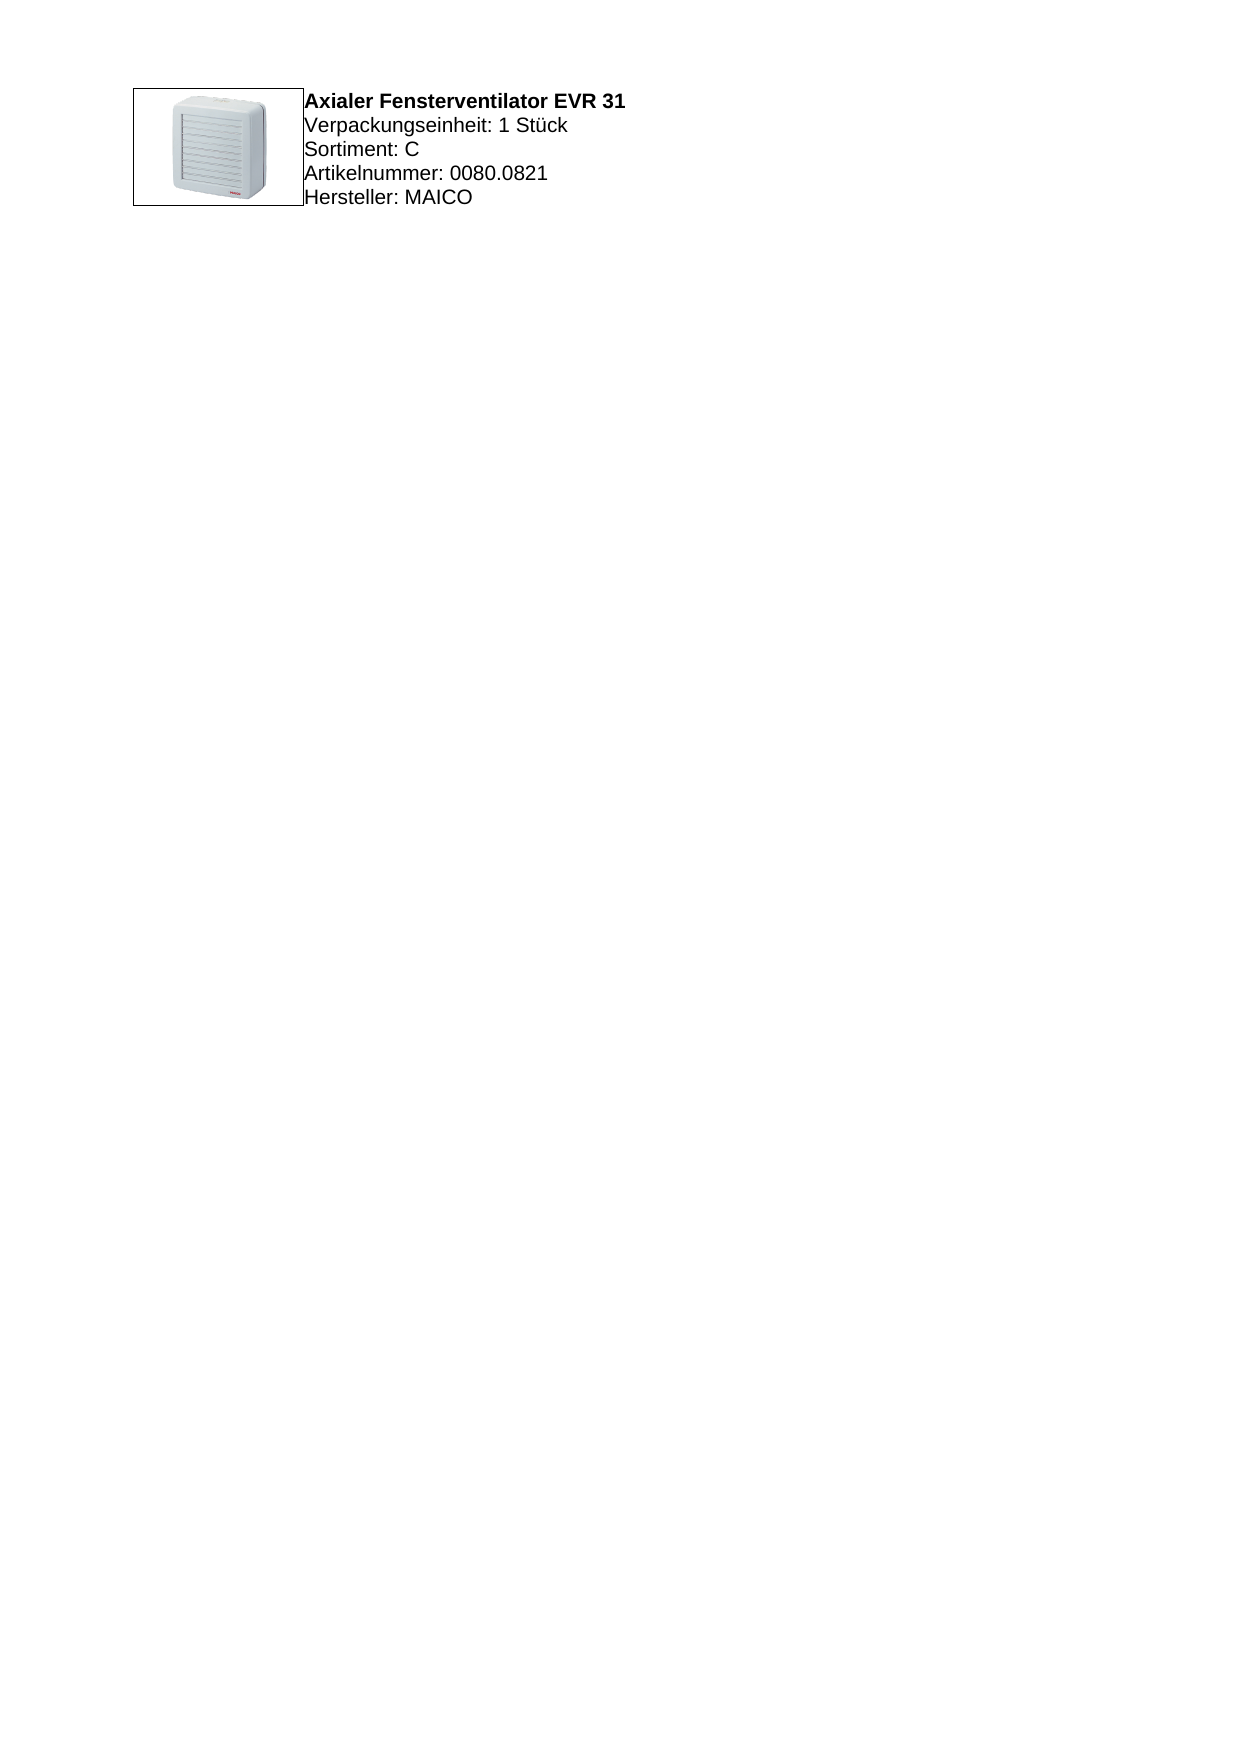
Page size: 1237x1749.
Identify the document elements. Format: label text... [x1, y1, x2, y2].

picture [134, 89, 303, 205]
text Axialer Fensterventilator EVR 31Verpackungseinheit: 1 StückSortiment: C Artikelnummer: 0080.0821Hersteller: MAICO [133, 89, 1148, 208]
